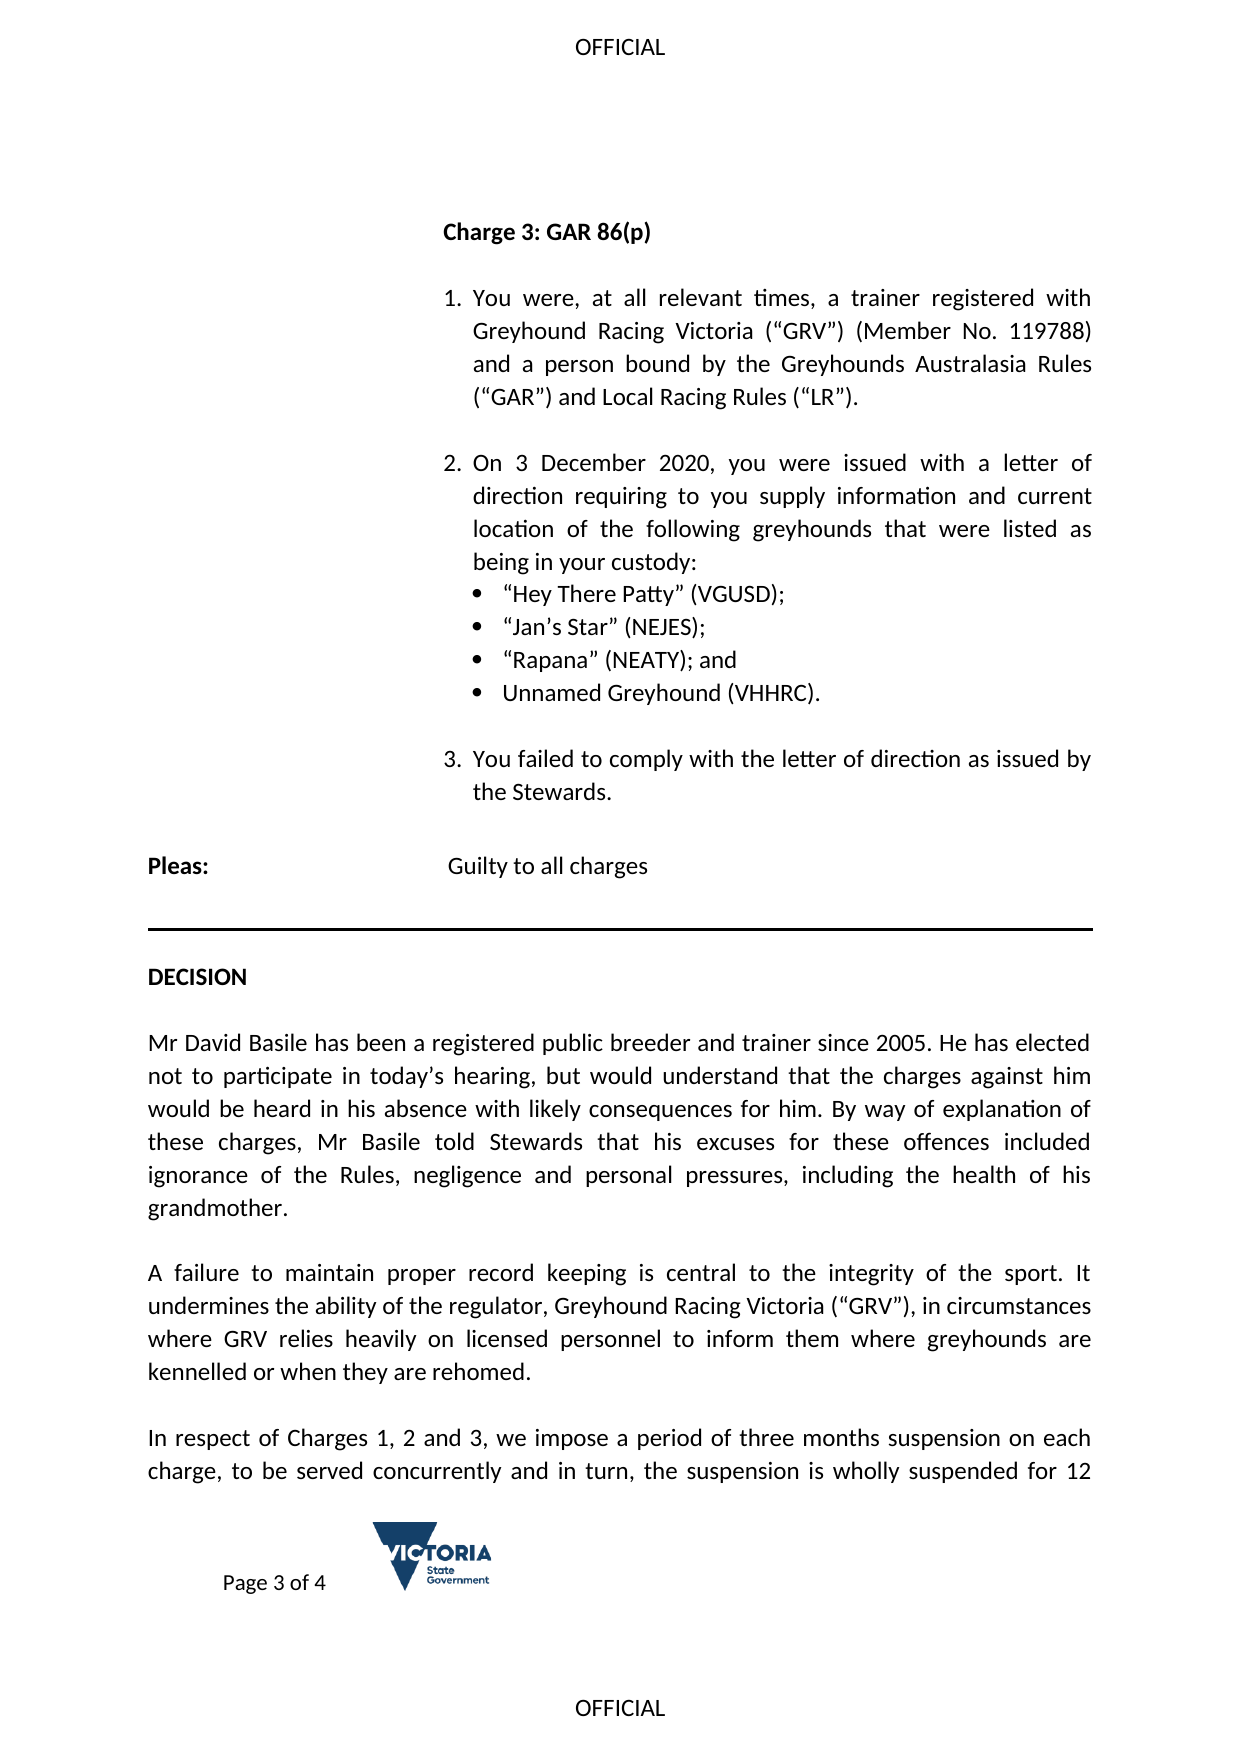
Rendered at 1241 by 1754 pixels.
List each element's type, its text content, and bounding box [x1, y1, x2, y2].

list “Hey There Patty” (VGUSD); [473, 579, 1093, 609]
list “Jan’s Star” (NEJES); [473, 612, 1093, 642]
text Charge 3: GAR 86(p) [443, 217, 1093, 247]
text A failure to maintain proper record keeping is central to the integrity of the sport. It undermines the ability of the regulator, Greyhound Racing Victoria (“GRV”), in circumstances where GRV relies heavily on licensed personnel to inform them where greyhounds are kennelled or when they are rehomed. [148, 1257, 1093, 1387]
list You failed to comply with the letter of direction as issued by the Stewards. [443, 743, 1093, 807]
text DECISION [148, 961, 1093, 992]
list On 3 December 2020, you were issued with a letter of direction requiring to you supply information and current location of the following greyhounds that were listed as being in your custody: [443, 447, 1093, 576]
list You were, at all relevant times, a trainer registered with Greyhound Racing Victoria (“GRV”) (Member No. 119788) and a person bound by the Greyhounds Australasia Rules (“GAR”) and Local Racing Rules (“LR”). [443, 282, 1093, 412]
list Unnamed Greyhound (VHHRC). [473, 677, 1093, 708]
list “Rapana” (NEATY); and [473, 644, 1093, 675]
text Mr David Basile has been a registered public breeder and trainer since 2005. He has elected not to participate in today’s hearing, but would understand that the charges against him would be heard in his absence with likely consequences for him. By way of explanation of these charges, Mr Basile told Stewards that his excuses for these offences included ignorance of the Rules, negligence and personal pressures, including the health of his grandmother. [148, 1027, 1093, 1222]
text Pleas: Guilty to all charges [148, 850, 1093, 881]
picture [372, 1522, 492, 1591]
